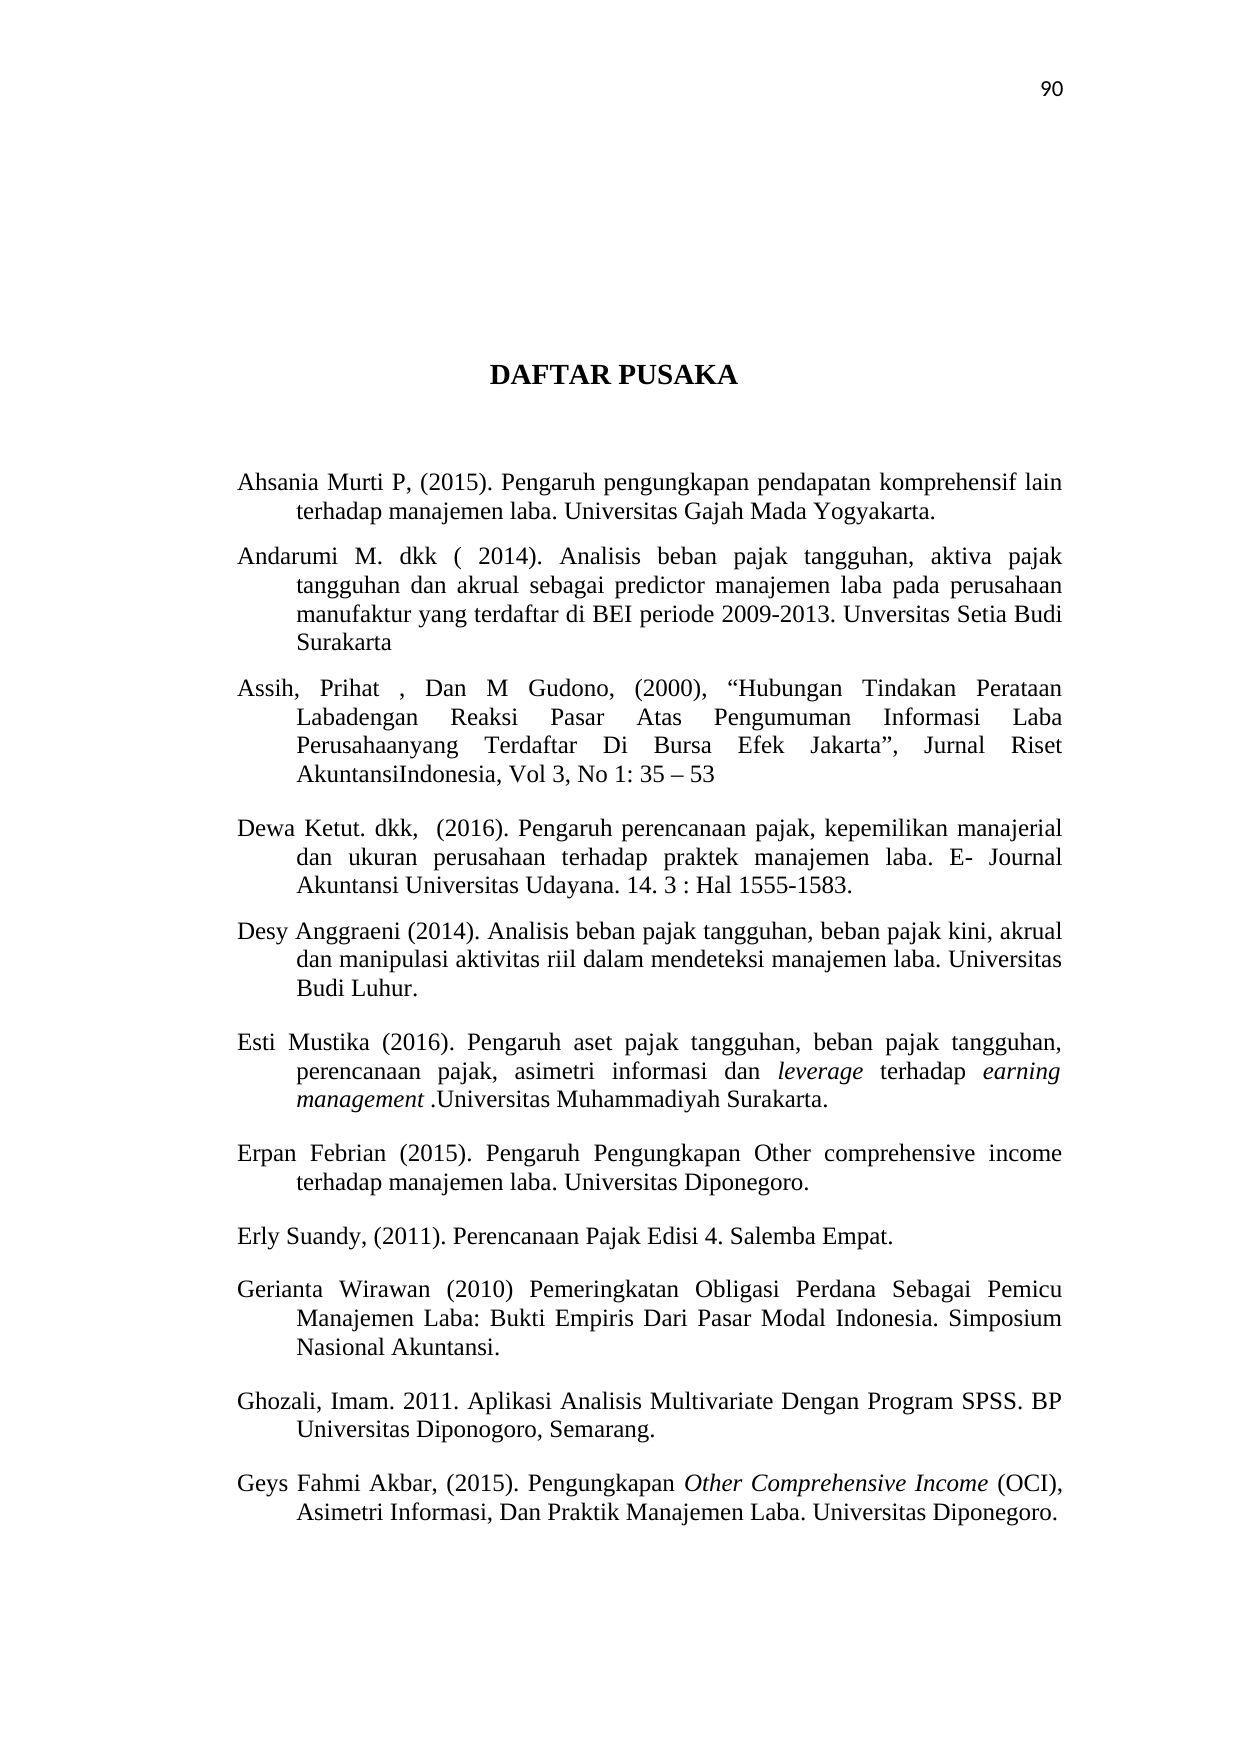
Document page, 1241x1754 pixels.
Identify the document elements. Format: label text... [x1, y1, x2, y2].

text Erpan Febrian (2015). Pengaruh Pengungkapan Other comprehensive income terhadap manajemen laba. Universitas Diponegoro. [237, 1138, 1063, 1196]
text Andarumi M. dkk ( 2014). Analisis beban pajak tangguhan, aktiva pajak tangguhan dan akrual sebagai predictor manajemen laba pada perusahaan manufaktur yang terdaftar di BEI periode 2009-2013. Unversitas Setia Budi Surakarta [237, 541, 1063, 656]
text Dewa Ketut. dkk, (2016). Pengaruh perencanaan pajak, kepemilikan manajerial dan ukuran perusahaan terhadap praktek manajemen laba. E- Journal Akuntansi Universitas Udayana. 14. 3 : Hal 1555-1583. [237, 813, 1063, 899]
text Erly Suandy, (2011). Perencanaan Pajak Edisi 4. Salemba Empat. [237, 1221, 1063, 1249]
text Gerianta Wirawan (2010) Pemeringkatan Obligasi Perdana Sebagai Pemicu Manajemen Laba: Bukti Empiris Dari Pasar Modal Indonesia. Simposium Nasional Akuntansi. [237, 1274, 1063, 1361]
text Ahsania Murti P, (2015). Pengaruh pengungkapan pendapatan komprehensif lain terhadap manajemen laba. Universitas Gajah Mada Yogyakarta. [237, 467, 1063, 524]
text Geys Fahmi Akbar, (2015). Pengungkapan Other Comprehensive Income (OCI), Asimetri Informasi, Dan Praktik Manajemen Laba. Universitas Diponegoro. [237, 1468, 1063, 1526]
text Assih, Prihat , Dan M Gudono, (2000), “Hubungan Tindakan Perataan Labadengan Reaksi Pasar Atas Pengumuman Informasi Laba Perusahaanyang Terdaftar Di Bursa Efek Jakarta”, Jurnal Riset AkuntansiIndonesia, Vol 3, No 1: 35 – 53 [237, 673, 1063, 788]
text Ghozali, Imam. 2011. Aplikasi Analisis Multivariate Dengan Program SPSS. BP Universitas Diponogoro, Semarang. [237, 1386, 1063, 1443]
text DAFTAR PUSAKA [462, 357, 766, 390]
text Esti Mustika (2016). Pengaruh aset pajak tangguhan, beban pajak tangguhan, perencanaan pajak, asimetri informasi dan leverage terhadap earning management .Universitas Muhammadiyah Surakarta. [237, 1027, 1063, 1113]
text Desy Anggraeni (2014). Analisis beban pajak tangguhan, beban pajak kini, akrual dan manipulasi aktivitas riil dalam mendeteksi manajemen laba. Universitas Budi Luhur. [237, 916, 1063, 1002]
